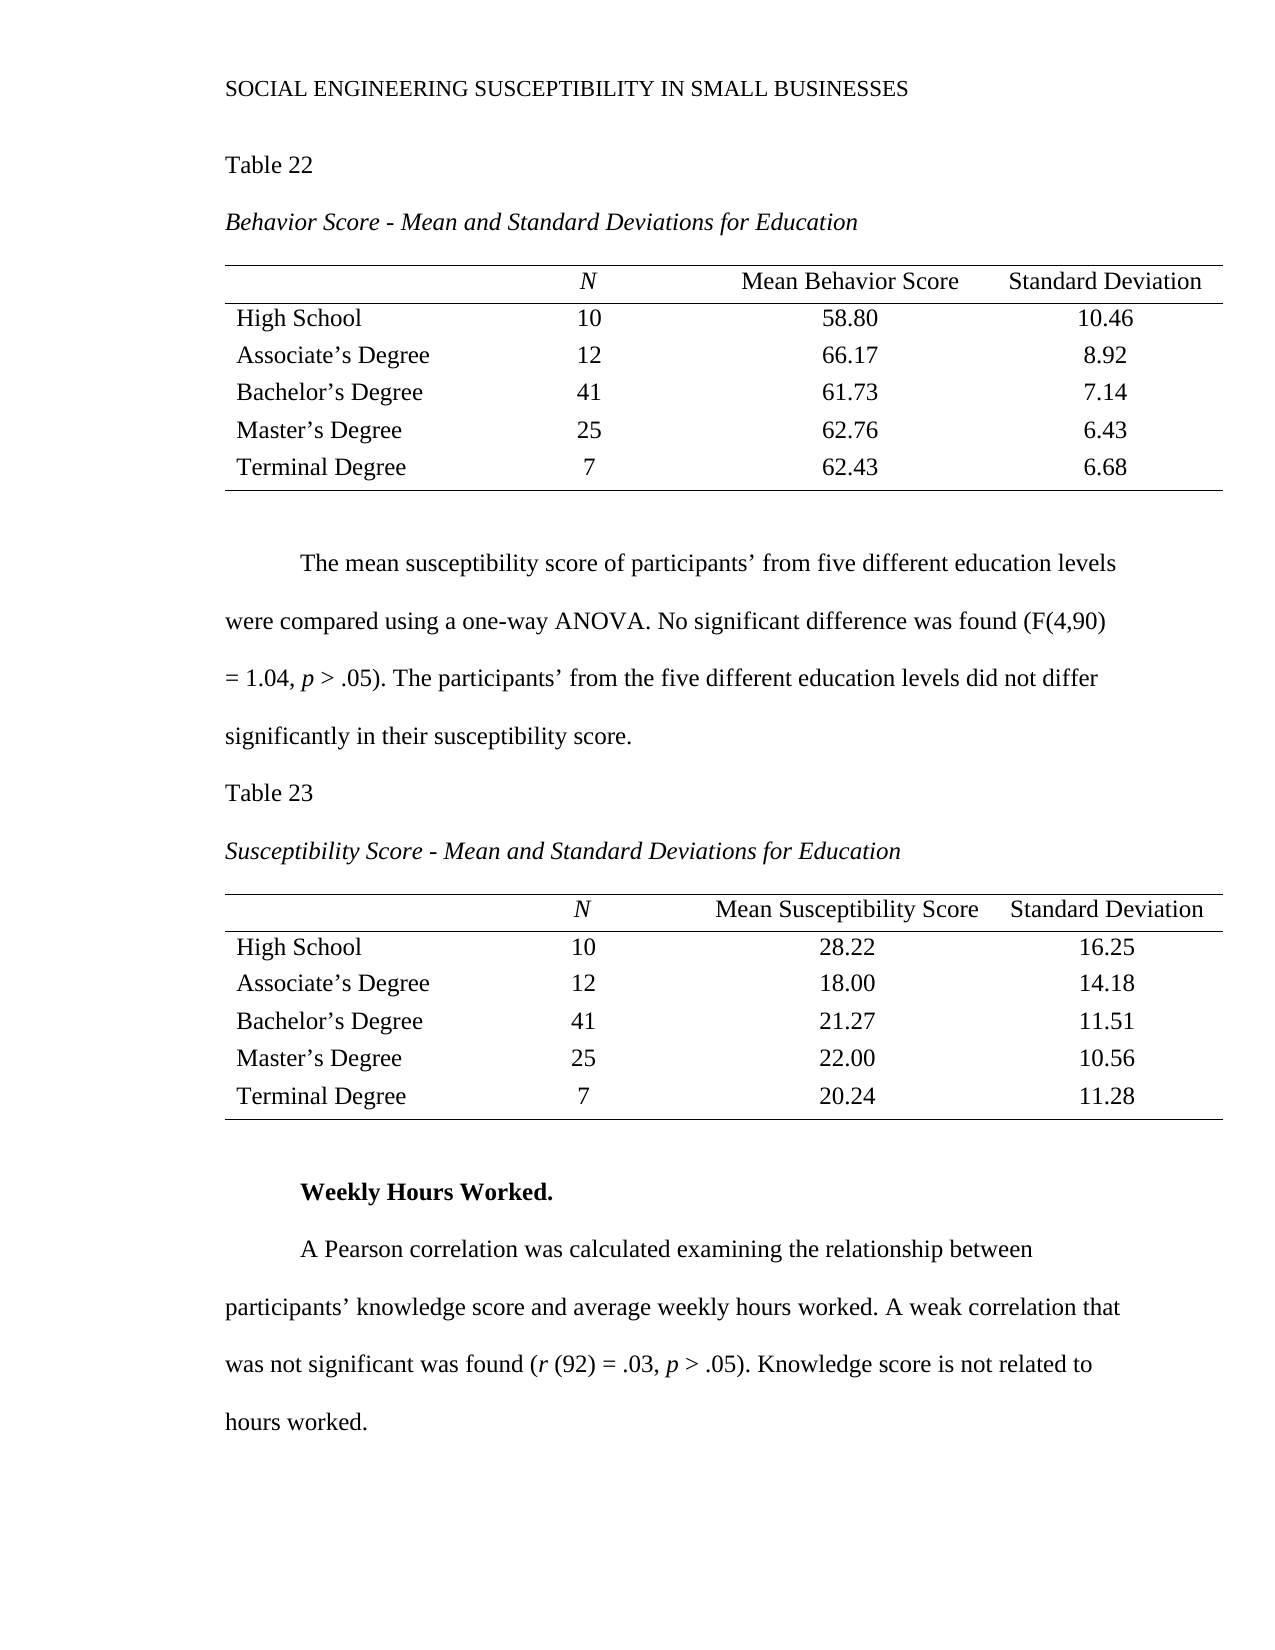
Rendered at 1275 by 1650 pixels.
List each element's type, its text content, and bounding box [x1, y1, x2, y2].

table_cell Master’s Degree [225, 1044, 463, 1081]
table_cell 11.51 [991, 1006, 1222, 1043]
table_cell Bachelor’s Degree [225, 1006, 463, 1043]
table_cell 12 [466, 340, 712, 377]
table_cell 14.18 [991, 969, 1222, 1006]
text Table 22 [225, 150, 1125, 179]
table_cell 62.76 [712, 415, 988, 452]
table_cell Associate’s Degree [225, 969, 463, 1006]
table_cell 58.80 [712, 304, 988, 340]
table_cell 28.22 [703, 932, 991, 968]
table_cell 11.28 [991, 1081, 1222, 1118]
text Behavior Score - Mean and Standard Deviations for Education [225, 207, 1125, 236]
table_header Standard Deviation [988, 266, 1222, 302]
table_cell 10.56 [991, 1044, 1222, 1081]
table_cell 7 [463, 1081, 703, 1118]
table_header [225, 895, 463, 931]
table_header N [463, 895, 703, 931]
table_cell 61.73 [712, 378, 988, 415]
table_cell Terminal Degree [225, 1081, 463, 1118]
table_cell 10 [466, 304, 712, 340]
table_header Mean Behavior Score [712, 266, 988, 302]
table_cell 20.24 [703, 1081, 991, 1118]
text Susceptibility Score - Mean and Standard Deviations for Education [225, 836, 1125, 865]
table_cell Bachelor’s Degree [225, 378, 466, 415]
table_cell 62.43 [712, 453, 988, 490]
text Weekly Hours Worked. [225, 1177, 1125, 1206]
table_cell High School Diploma [225, 304, 466, 340]
table_cell 6.68 [988, 453, 1222, 490]
text The mean susceptibility score of participants’ from five different education levels were compared using a one-way ANOVA. No significant difference was found (F(4,90) = 1.04, p > .05). The participants’ from the five different education levels did not differ significantly in their susceptibility score. [225, 548, 1125, 750]
table_cell Terminal Degree [225, 453, 466, 490]
table_cell Associate’s Degree [225, 340, 466, 377]
table_cell 6.43 [988, 415, 1222, 452]
table_cell 25 [466, 415, 712, 452]
text Table 23 [225, 778, 1125, 807]
table_cell 10 [463, 932, 703, 968]
table_cell 10.46 [988, 304, 1222, 340]
text A Pearson correlation was calculated examining the relationship between participants’ knowledge score and average weekly hours worked. A weak correlation that was not significant was found (r (92) = .03, p > .05). Knowledge score is not related to hours worked. [225, 1234, 1125, 1436]
table_cell Master’s Degree [225, 415, 466, 452]
table_cell 66.17 [712, 340, 988, 377]
table_cell High School Diploma [225, 932, 463, 968]
table_header Standard Deviation [991, 895, 1222, 931]
table_cell 8.92 [988, 340, 1222, 377]
table_cell 18.00 [703, 969, 991, 1006]
table_cell 41 [463, 1006, 703, 1043]
table_cell 16.25 [991, 932, 1222, 968]
table_cell 7 [466, 453, 712, 490]
table_cell 25 [463, 1044, 703, 1081]
table_header N [466, 266, 712, 302]
table_cell 41 [466, 378, 712, 415]
table_cell 21.27 [703, 1006, 991, 1043]
table_cell 22.00 [703, 1044, 991, 1081]
table_header Mean Susceptibility Score [703, 895, 991, 931]
table_cell 12 [463, 969, 703, 1006]
table_cell 7.14 [988, 378, 1222, 415]
table_header [225, 266, 466, 302]
